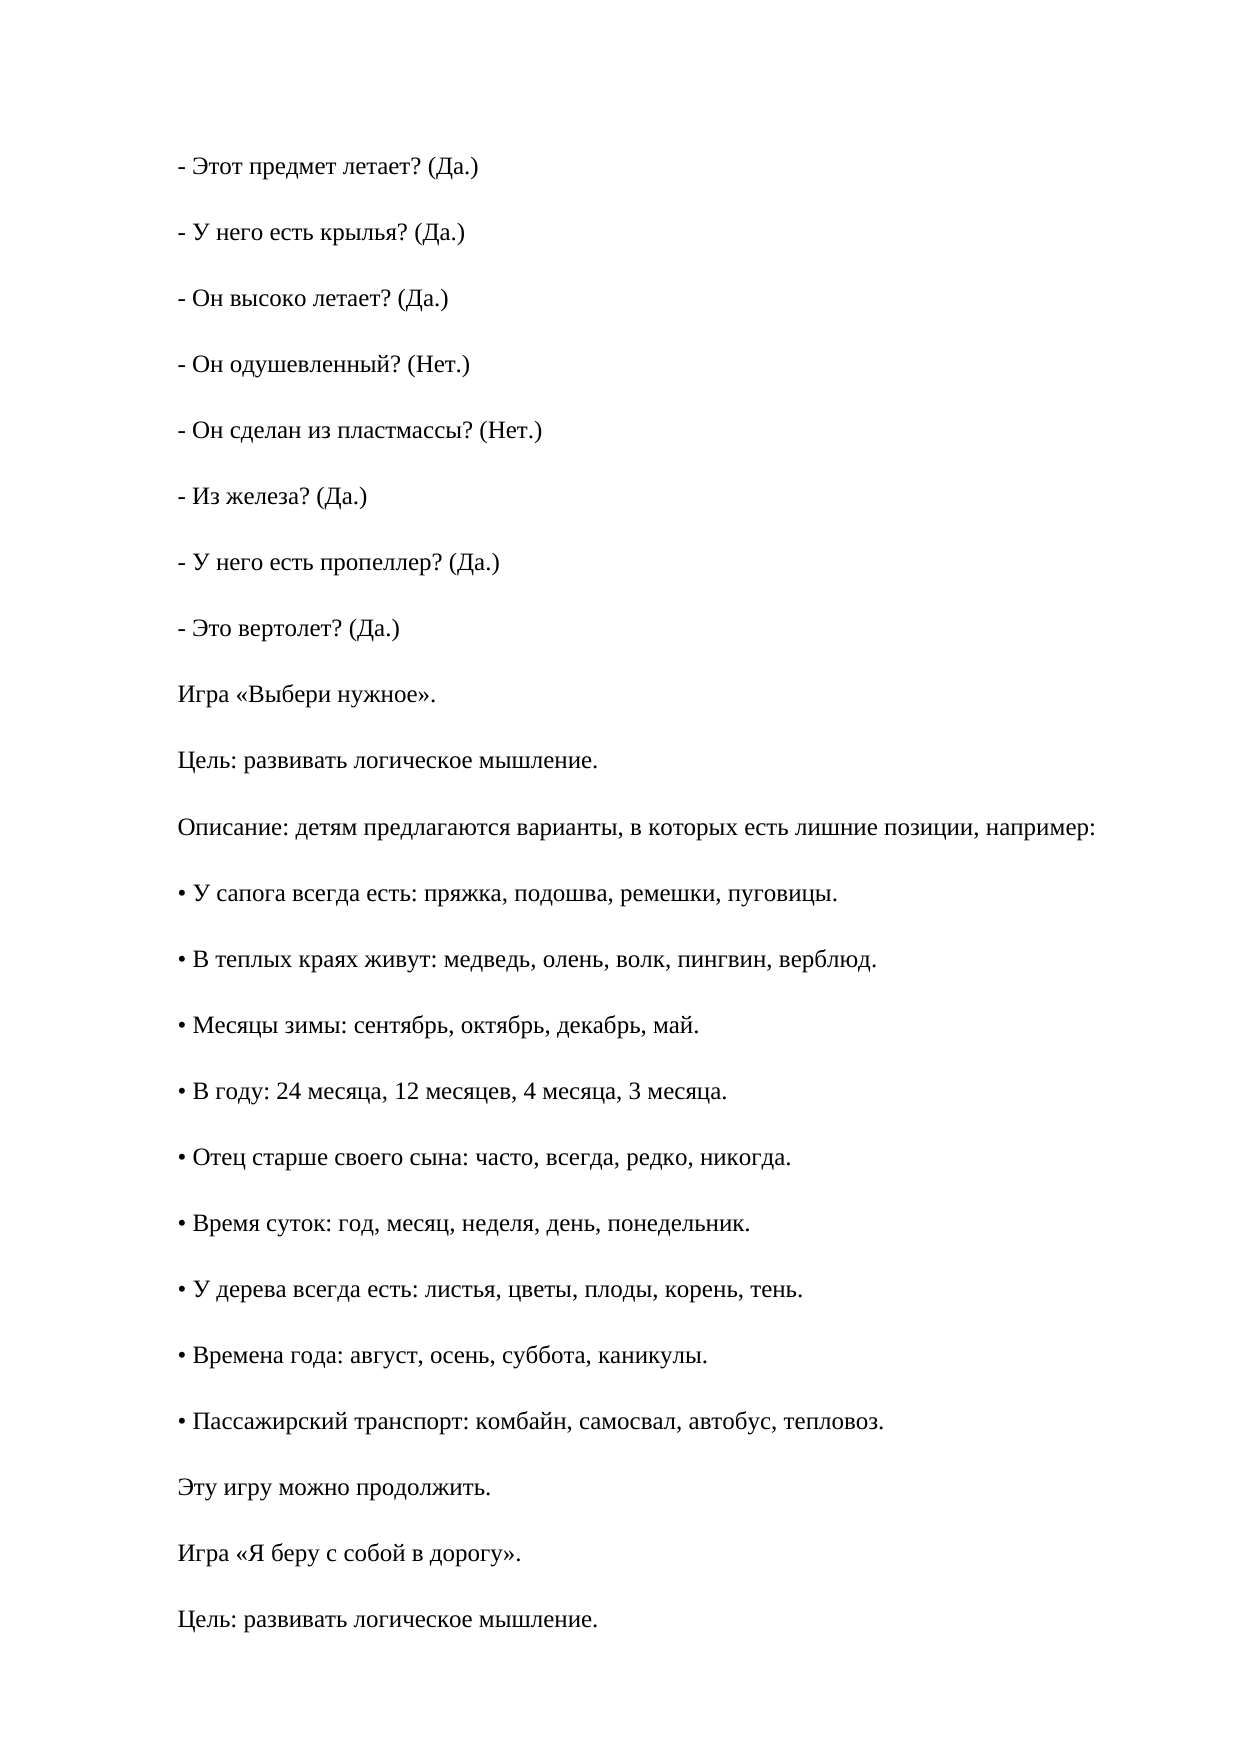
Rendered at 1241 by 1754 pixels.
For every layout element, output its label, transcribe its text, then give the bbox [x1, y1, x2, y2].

text • У дерева всегда есть: листья, цветы, плоды, корень, тень. [177, 1274, 1152, 1303]
text Эту игру можно продолжить. [177, 1472, 1152, 1501]
text - Он одушевленный? (Нет.) [177, 349, 1152, 378]
text Описание: детям предлагаются варианты, в которых есть лишние позиции, например: [177, 812, 1152, 840]
text • Отец старше своего сына: часто, всегда, редко, никогда. [177, 1142, 1152, 1171]
text Цель: развивать логическое мышление. [177, 746, 1152, 774]
text • Время суток: год, месяц, неделя, день, понедельник. [177, 1208, 1152, 1237]
text - Он сделан из пластмассы? (Нет.) [177, 415, 1152, 444]
text - Из железа? (Да.) [177, 481, 1152, 510]
text • Пассажирский транспорт: комбайн, самосвал, автобус, тепловоз. [177, 1406, 1152, 1435]
text - У него есть крылья? (Да.) [177, 217, 1152, 246]
text - Этот предмет летает? (Да.) [177, 151, 1152, 180]
text • У сапога всегда есть: пряжка, подошва, ремешки, пуговицы. [177, 878, 1152, 906]
text - Это вертолет? (Да.) [177, 613, 1152, 642]
text - Он высоко летает? (Да.) [177, 283, 1152, 312]
text Игра «Я беру с собой в дорогу». [177, 1538, 1152, 1567]
text • Месяцы зимы: сентябрь, октябрь, декабрь, май. [177, 1010, 1152, 1038]
text - У него есть пропеллер? (Да.) [177, 547, 1152, 576]
text • Времена года: август, осень, суббота, каникулы. [177, 1340, 1152, 1369]
text Цель: развивать логическое мышление. [177, 1604, 1152, 1633]
text • В теплых краях живут: медведь, олень, волк, пингвин, верблюд. [177, 944, 1152, 972]
text Игра «Выбери нужное». [177, 679, 1152, 708]
text • В году: 24 месяца, 12 месяцев, 4 месяца, 3 месяца. [177, 1076, 1152, 1104]
